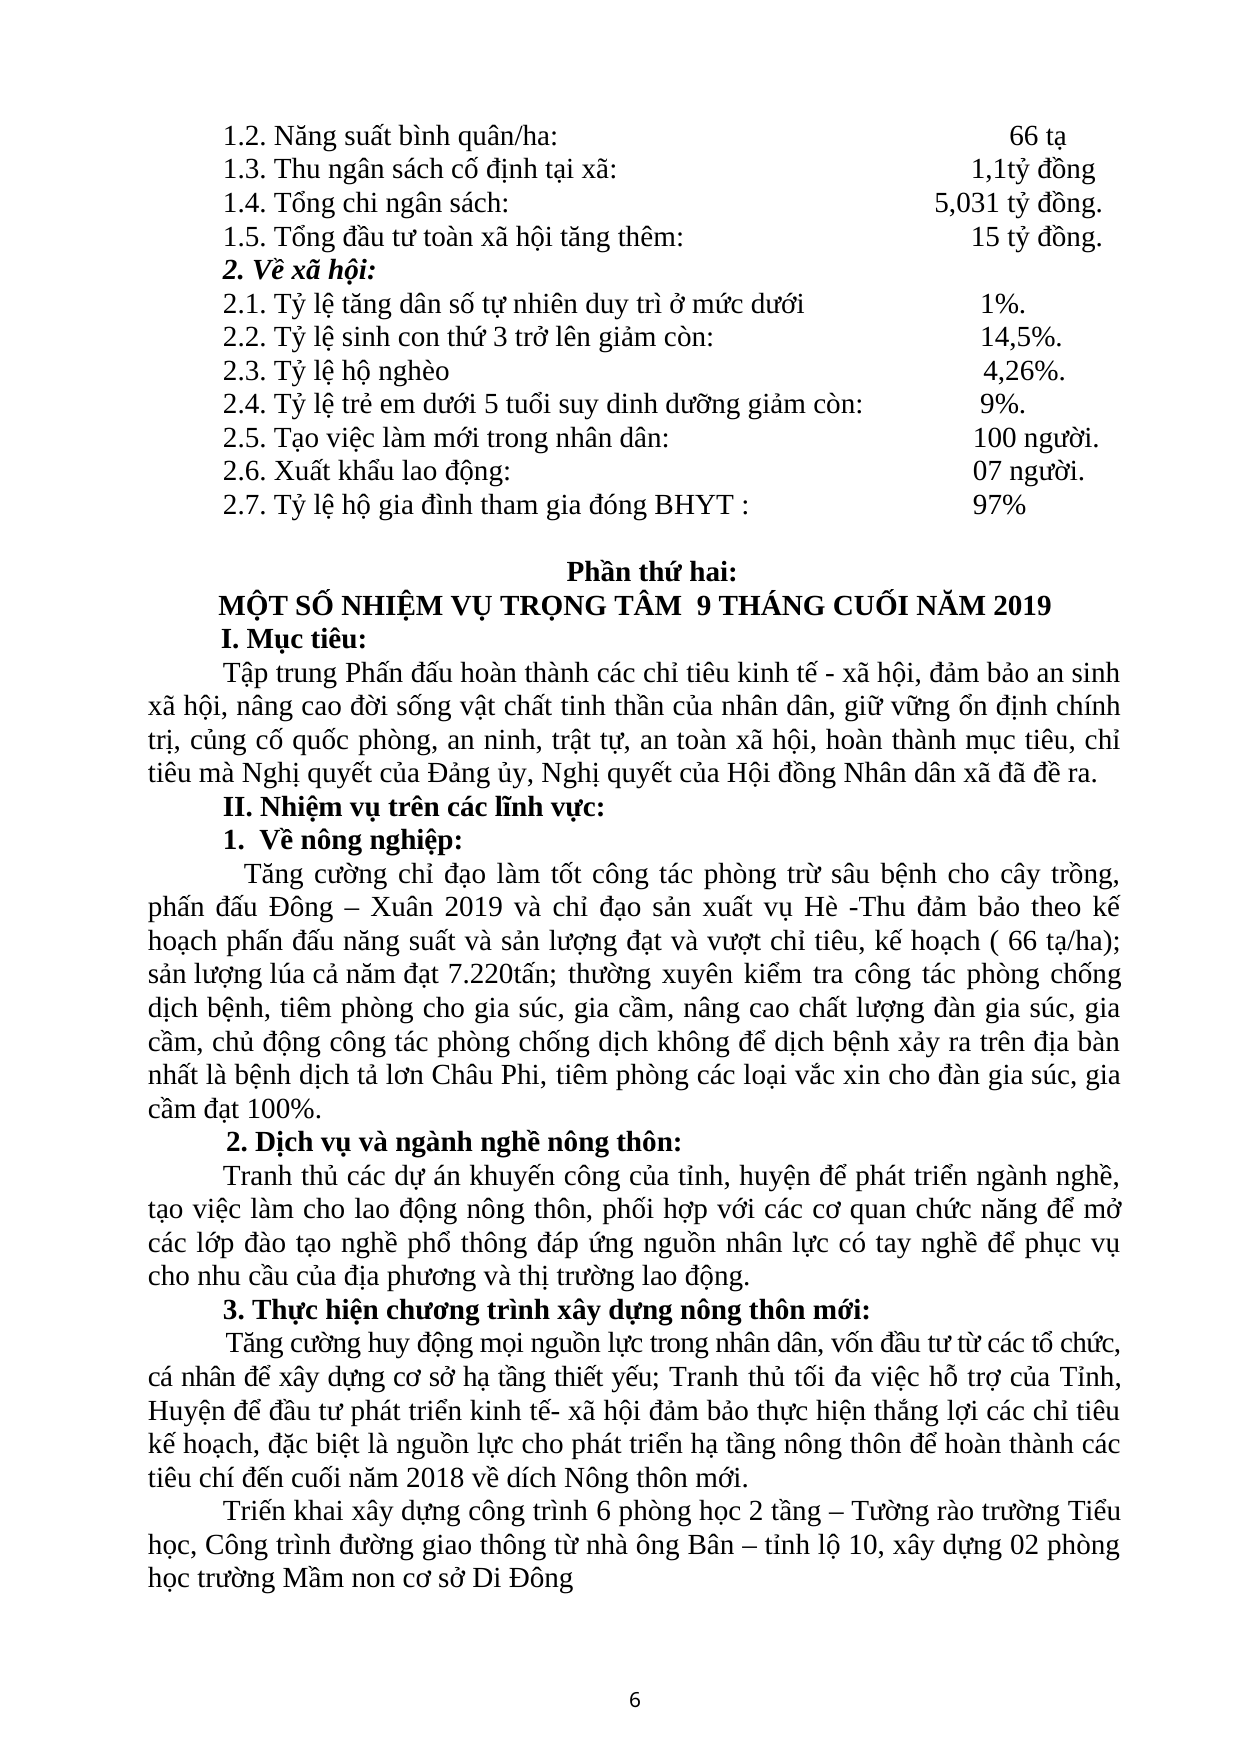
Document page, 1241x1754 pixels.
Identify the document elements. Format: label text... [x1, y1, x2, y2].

text 2.1. Tỷ lệ tăng dân số tự nhiên duy trì ở mức dưới 1%. [148, 286, 1122, 319]
text Tăng cường huy động mọi nguồn lực trong nhân dân, vốn đầu tư từ các tổ chức, cá nhân để xây dựng cơ sở hạ tầng thiết yếu; Tranh thủ tối đa việc hỗ trợ của Tỉnh, Huyện để đầu tư phát triển kinh tế- xã hội đảm bảo thực hiện thắng lợi các chỉ tiêu kế hoạch, đặc biệt là nguồn lực cho phát triển hạ tầng nông thôn để hoàn thành các tiêu chí đến cuối năm 2018 về dích Nông thôn mới. [148, 1326, 1122, 1493]
text 1.4. Tổng chi ngân sách: 5,031 tỷ đồng. [148, 185, 1122, 219]
text MỘT SỐ NHIỆM VỤ TRỌNG TÂM 9 THÁNG CUỐI NĂM 2019 [148, 588, 1122, 621]
text 2. Dịch vụ và ngành nghề nông thôn: [148, 1124, 1122, 1158]
text 2.4. Tỷ lệ trẻ em dưới 5 tuổi suy dinh dưỡng giảm còn: 9%. [148, 386, 1122, 420]
text 2.2. Tỷ lệ sinh con thứ 3 trở lên giảm còn: 14,5%. [148, 319, 1122, 353]
text 1.3. Thu ngân sách cố định tại xã: 1,1tỷ đồng [148, 152, 1122, 185]
text II. Nhiệm vụ trên các lĩnh vực: [148, 789, 1122, 822]
text Triến khai xây dựng công trình 6 phòng học 2 tầng – Tường rào trường Tiểu học, Công trình đường giao thông từ nhà ông Bân – tỉnh lộ 10, xây dựng 02 phòng học trường Mầm non cơ sở Di Đông [148, 1493, 1122, 1594]
text 1. Về nông nghiệp: [148, 822, 1122, 856]
text I. Mục tiêu: [148, 621, 1122, 655]
text 1.5. Tổng đầu tư toàn xã hội tăng thêm: 15 tỷ đồng. [148, 219, 1122, 252]
text 2.3. Tỷ lệ hộ nghèo 4,26%. [148, 353, 1122, 386]
text 2.6. Xuất khẩu lao động: 07 người. [148, 453, 1122, 487]
text 2.5. Tạo việc làm mới trong nhân dân: 100 người. [148, 420, 1122, 453]
text Tập trung Phấn đấu hoàn thành các chỉ tiêu kinh tế - xã hội, đảm bảo an sinh xã hội, nâng cao đời sống vật chất tinh thần của nhân dân, giữ vững ổn định chính trị, củng cố quốc phòng, an ninh, trật tự, an toàn xã hội, hoàn thành mục tiêu, chỉ tiêu mà Nghị quyết của Đảng ủy, Nghị quyết của Hội đồng Nhân dân xã đã đề ra. [148, 655, 1122, 789]
text Phần thứ hai: [448, 554, 1122, 588]
text 2. Về xã hội: [148, 252, 1122, 286]
text 3. Thực hiện chương trình xây dựng nông thôn mới: [148, 1292, 1122, 1326]
text 2.7. Tỷ lệ hộ gia đình tham gia đóng BHYT : 97% [148, 487, 1122, 521]
text Tranh thủ các dự án khuyến công của tỉnh, huyện để phát triển ngành nghề, tạo việc làm cho lao động nông thôn, phối hợp với các cơ quan chức năng để mở các lớp đào tạo nghề phổ thông đáp ứng nguồn nhân lực có tay nghề để phục vụ cho nhu cầu của địa phương và thị trường lao động. [148, 1158, 1122, 1292]
text 1.2. Năng suất bình quân/ha: 66 tạ [148, 118, 1122, 152]
text Tăng cường chỉ đạo làm tốt công tác phòng trừ sâu bệnh cho cây trồng, phấn đấu Đông – Xuân 2019 và chỉ đạo sản xuất vụ Hè -Thu đảm bảo theo kế hoạch phấn đấu năng suất và sản lượng đạt và vượt chỉ tiêu, kế hoạch ( 66 tạ/ha); sản lượng lúa cả năm đạt 7.220tấn; thường xuyên kiểm tra công tác phòng chống dịch bệnh, tiêm phòng cho gia súc, gia cầm, nâng cao chất lượng đàn gia súc, gia cầm, chủ động công tác phòng chống dịch không để dịch bệnh xảy ra trên địa bàn nhất là bệnh dịch tả lơn Châu Phi, tiêm phòng các loại vắc xin cho đàn gia súc, gia cầm đạt 100%. [148, 856, 1122, 1124]
